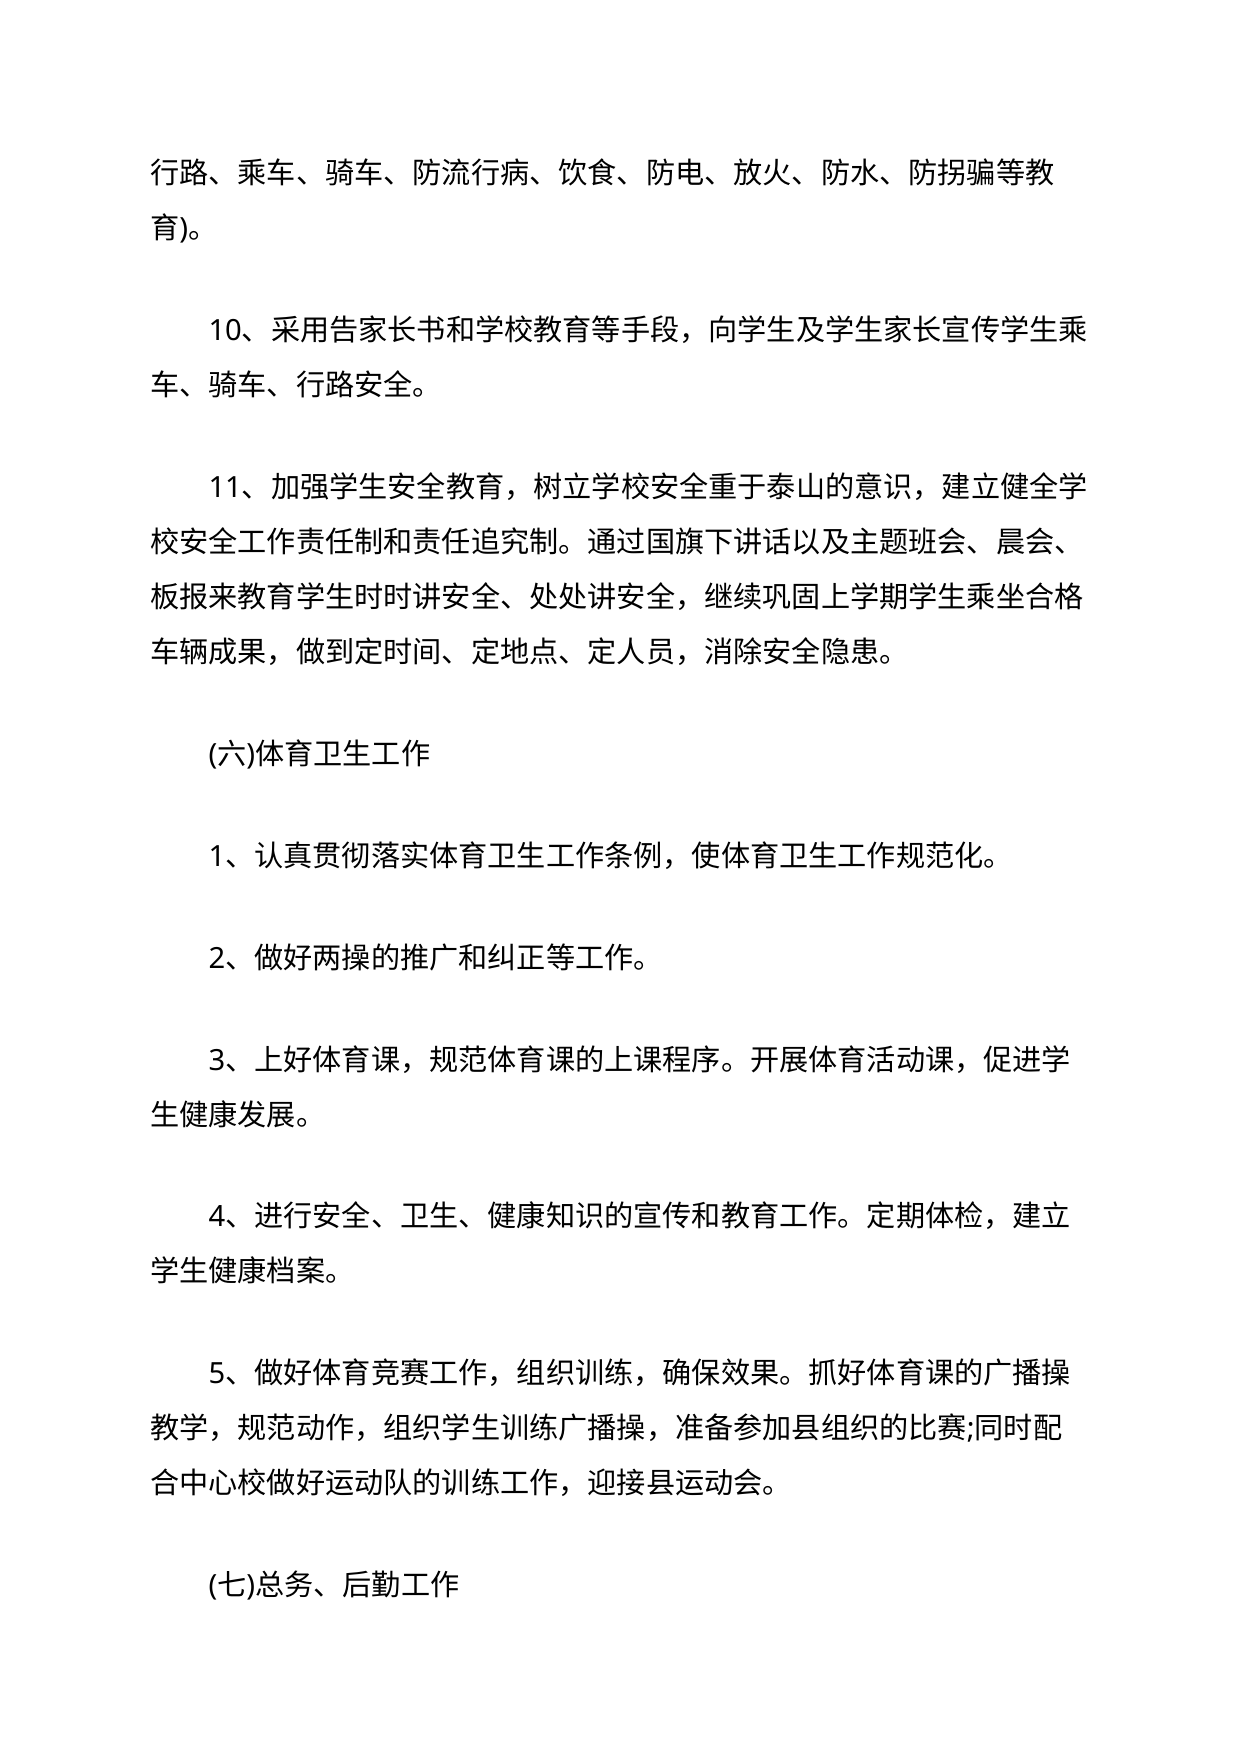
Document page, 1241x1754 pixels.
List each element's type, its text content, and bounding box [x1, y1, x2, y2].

text 10、采用告家长书和学校教育等手段，向学生及学生家长宣传学生乘车、骑车、行路安全。 [150, 307, 1090, 404]
text 11、加强学生安全教育，树立学校安全重于泰山的意识，建立健全学校安全工作责任制和责任追究制。通过国旗下讲话以及主题班会、晨会、板报来教育学生时时讲安全、处处讲安全，继续巩固上学期学生乘坐合格车辆成果，做到定时间、定地点、定人员，消除安全隐患。 [150, 464, 1090, 671]
text 3、上好体育课，规范体育课的上课程序。开展体育活动课，促进学生健康发展。 [150, 1036, 1090, 1133]
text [150, 150, 1090, 247]
text 2、做好两操的推广和纠正等工作。 [150, 934, 1090, 977]
text 4、进行安全、卫生、健康知识的宣传和教育工作。定期体检，建立学生健康档案。 [150, 1193, 1090, 1290]
text 1、认真贯彻落实体育卫生工作条例，使体育卫生工作规范化。 [150, 832, 1090, 874]
text (六)体育卫生工作 [150, 730, 1090, 773]
text 5、做好体育竞赛工作，组织训练，确保效果。抓好体育课的广播操教学，规范动作，组织学生训练广播操，准备参加县组织的比赛;同时配合中心校做好运动队的训练工作，迎接县运动会。 [150, 1350, 1090, 1502]
text (七)总务、后勤工作 [150, 1561, 1090, 1604]
